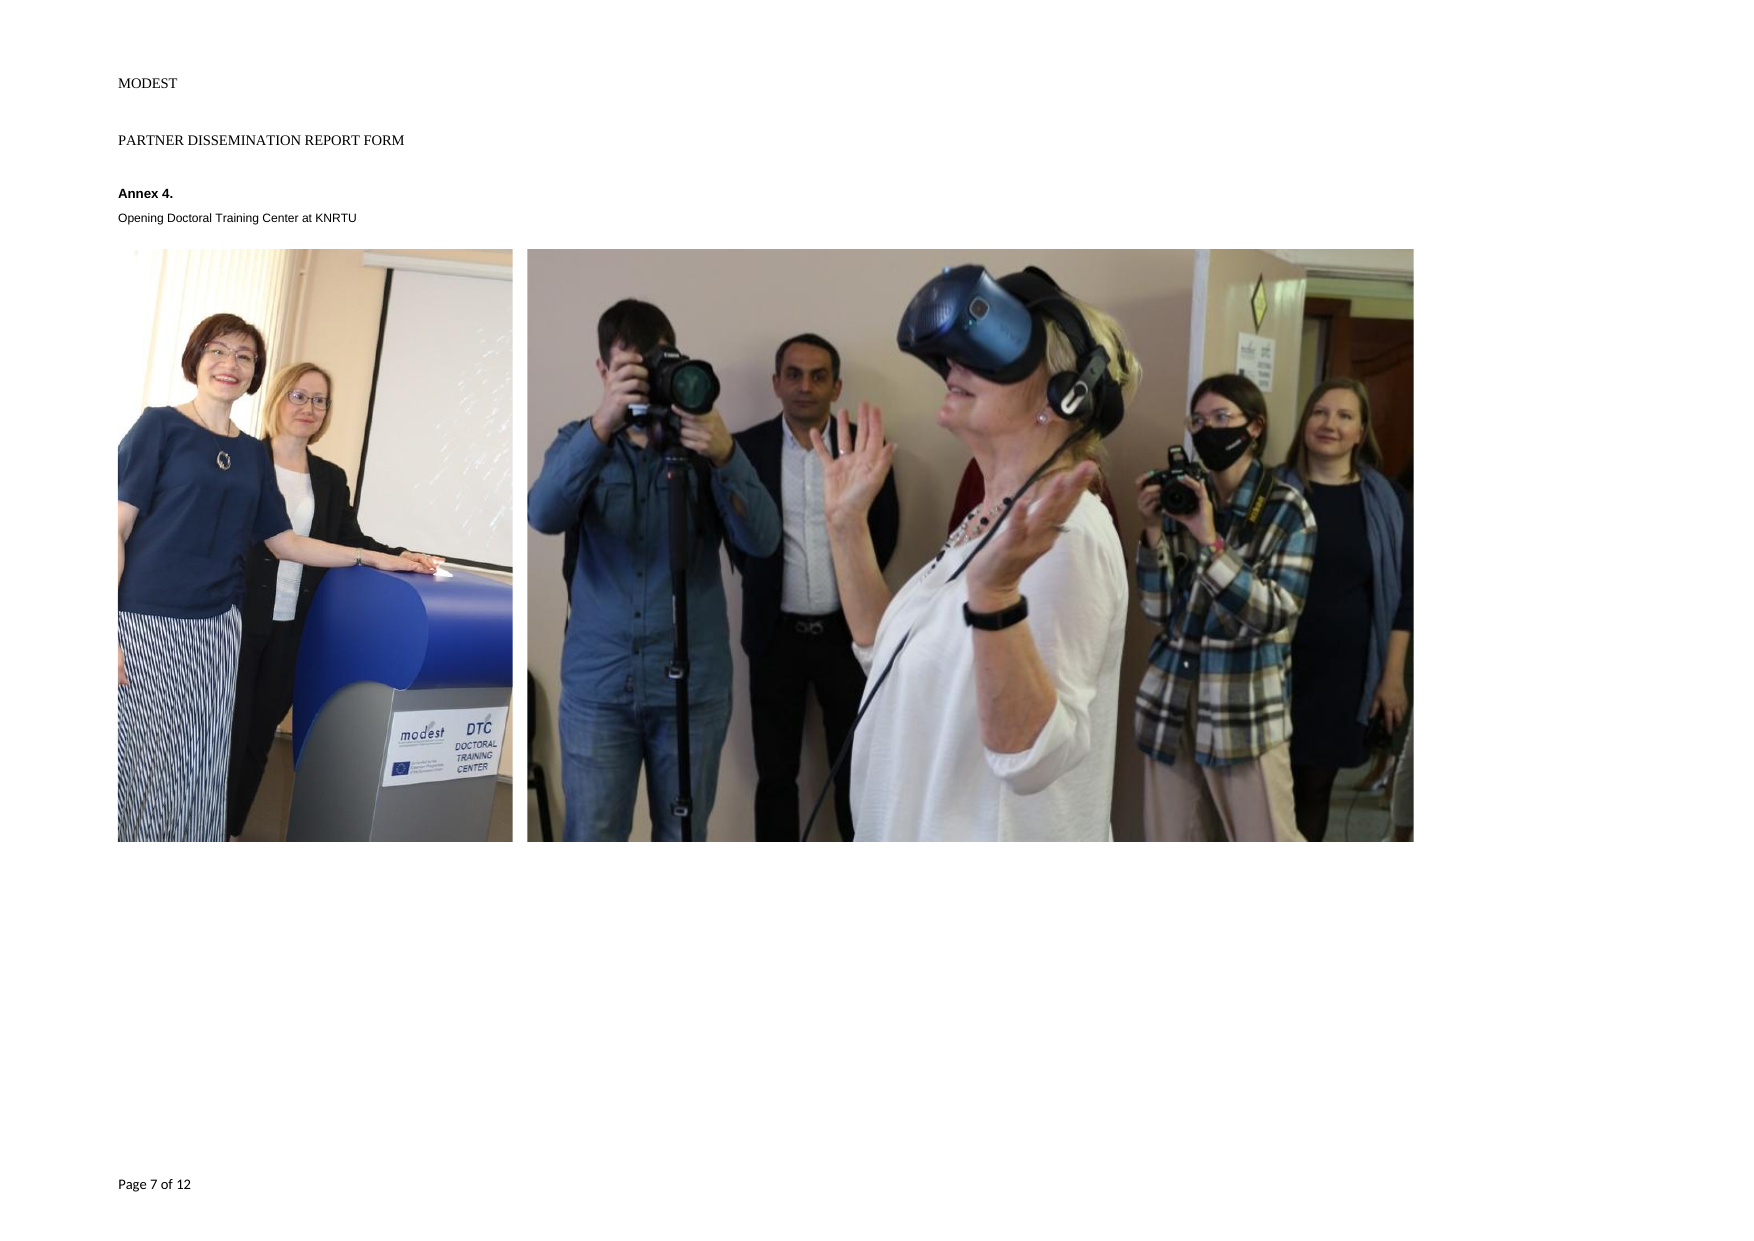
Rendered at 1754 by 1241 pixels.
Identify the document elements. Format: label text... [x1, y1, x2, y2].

text Annex 4. [118, 175, 1606, 201]
picture [527, 249, 1414, 842]
picture [117, 249, 513, 842]
text Opening Doctoral Training Center at KNRTU [118, 201, 1606, 225]
